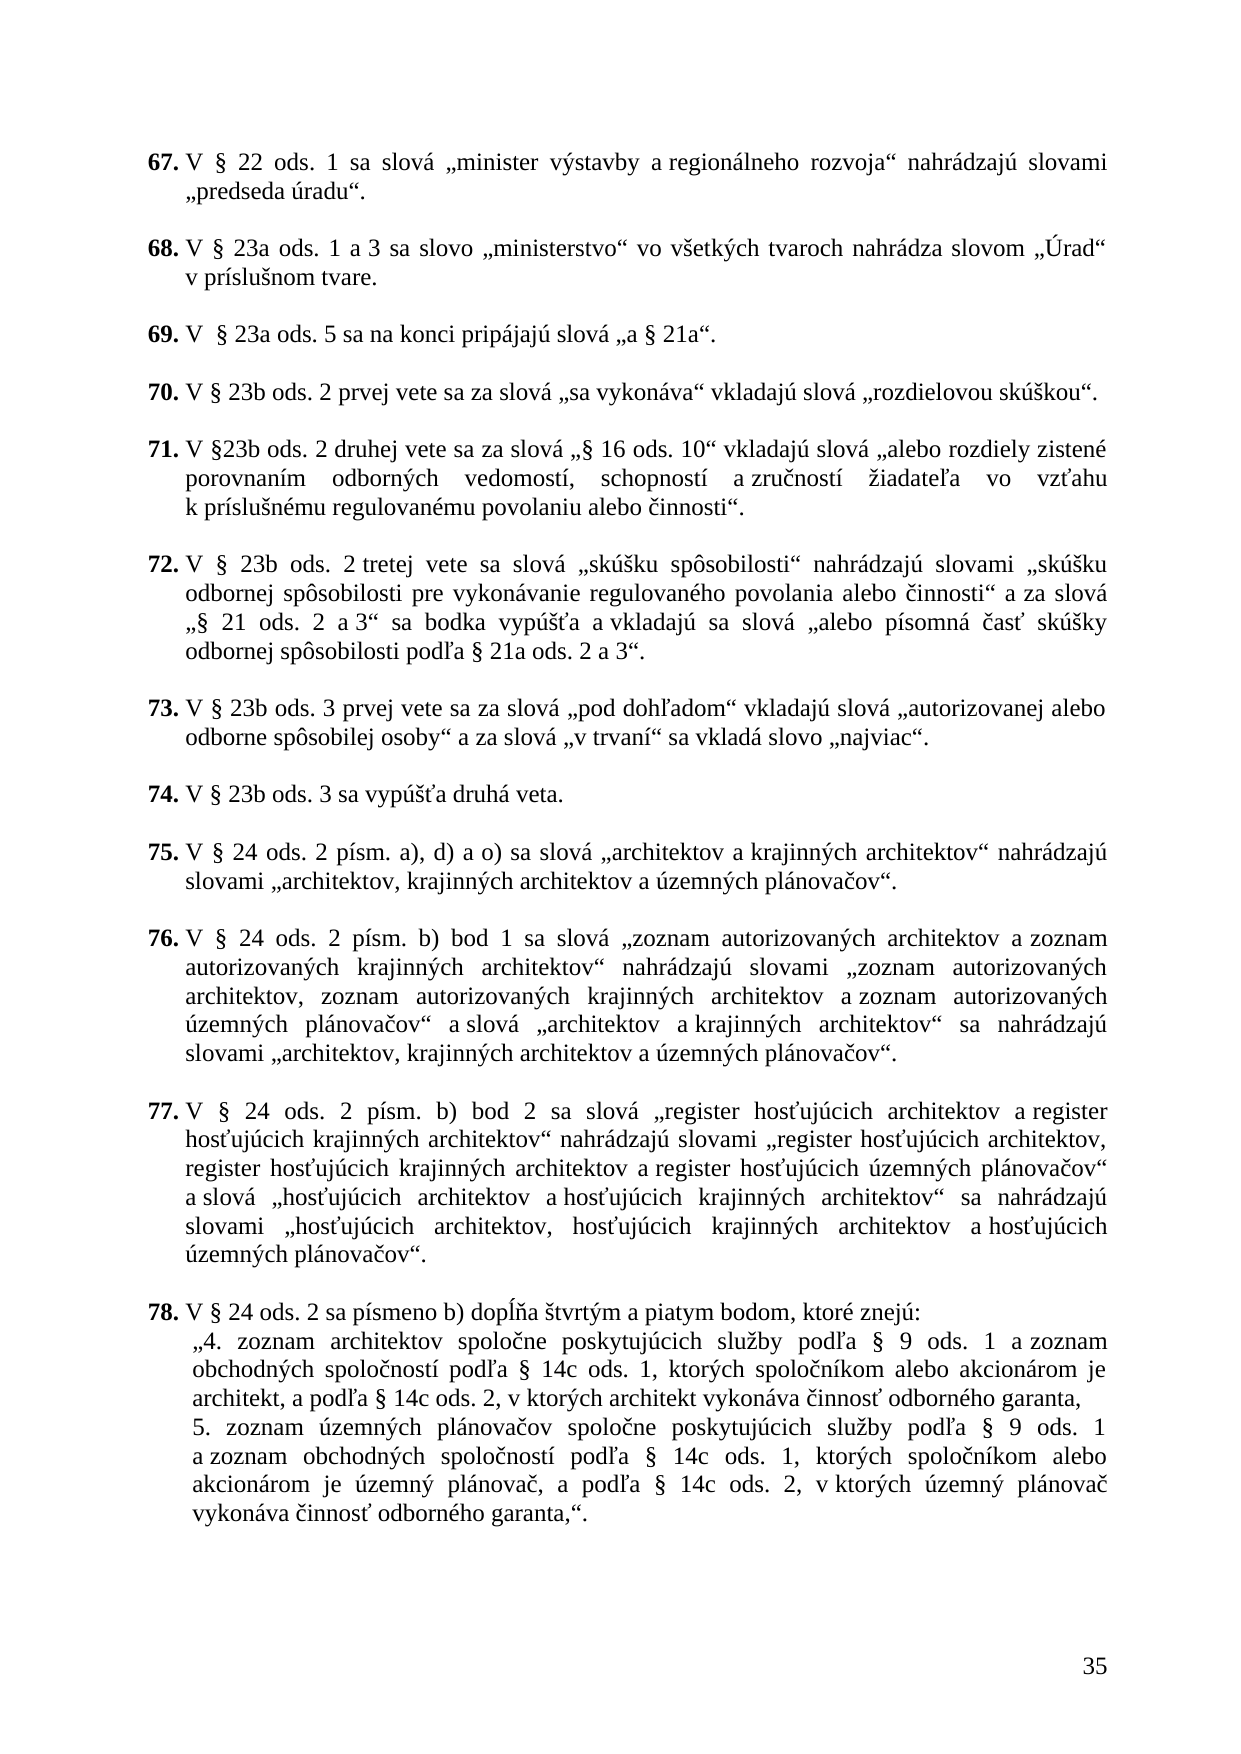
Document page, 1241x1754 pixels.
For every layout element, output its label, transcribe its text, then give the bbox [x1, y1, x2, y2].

list V § 23b ods. 3 prvej vete sa za slová „pod dohľadom“ vkladajú slová „autorizovanej alebo odborne spôsobilej osoby“ a za slová „v trvaní“ sa vkladá slovo „najviac“. [148, 693, 1107, 751]
list V § 24 ods. 2 písm. b) bod 1 sa slová „zoznam autorizovaných architektov a zoznam autorizovaných krajinných architektov“ nahrádzajú slovami „zoznam autorizovaných architektov, zoznam autorizovaných krajinných architektov a zoznam autorizovaných územných plánovačov“ a slová „architektov a krajinných architektov“ sa nahrádzajú slovami „architektov, krajinných architektov a územných plánovačov“. [148, 923, 1107, 1067]
list 5. zoznam územných plánovačov spoločne poskytujúcich služby podľa § 9 ods. 1 a zoznam obchodných spoločností podľa § 14c ods. 1, ktorých spoločníkom alebo akcionárom je územný plánovač, a podľa § 14c ods. 2, v ktorých územný plánovač vykonáva činnosť odborného garanta,“. [192, 1412, 1107, 1527]
list V § 24 ods. 2 písm. a), d) a o) sa slová „architektov a krajinných architektov“ nahrádzajú slovami „architektov, krajinných architektov a územných plánovačov“. [148, 837, 1107, 894]
list V § 22 ods. 1 sa slová „minister výstavby a regionálneho rozvoja“ nahrádzajú slovami „predseda úradu“. [148, 147, 1107, 204]
list „4. zoznam architektov spoločne poskytujúcich služby podľa § 9 ods. 1 a zoznam obchodných spoločností podľa § 14c ods. 1, ktorých spoločníkom alebo akcionárom je architekt, a podľa § 14c ods. 2, v ktorých architekt vykonáva činnosť odborného garanta, [192, 1326, 1107, 1412]
list V §23b ods. 2 druhej vete sa za slová „§ 16 ods. 10“ vkladajú slová „alebo rozdiely zistené porovnaním odborných vedomostí, schopností a zručností žiadateľa vo vzťahu k príslušnému regulovanému povolaniu alebo činnosti“. [148, 434, 1107, 521]
list V § 24 ods. 2 písm. b) bod 2 sa slová „register hosťujúcich architektov a register hosťujúcich krajinných architektov“ nahrádzajú slovami „register hosťujúcich architektov, register hosťujúcich krajinných architektov a register hosťujúcich územných plánovačov“ a slová „hosťujúcich architektov a hosťujúcich krajinných architektov“ sa nahrádzajú slovami „hosťujúcich architektov, hosťujúcich krajinných architektov a hosťujúcich územných plánovačov“. [148, 1096, 1107, 1268]
list V § 23a ods. 5 sa na konci pripájajú slová „a § 21a“. [148, 319, 1107, 348]
list V § 23b ods. 2 prvej vete sa za slová „sa vykonáva“ vkladajú slová „rozdielovou skúškou“. [148, 377, 1107, 406]
list V § 23b ods. 2 tretej vete sa slová „skúšku spôsobilosti“ nahrádzajú slovami „skúšku odbornej spôsobilosti pre vykonávanie regulovaného povolania alebo činnosti“ a za slová „§ 21 ods. 2 a 3“ sa bodka vypúšťa a vkladajú sa slová „alebo písomná časť skúšky odbornej spôsobilosti podľa § 21a ods. 2 a 3“. [148, 549, 1107, 664]
list V § 23a ods. 1 a 3 sa slovo „ministerstvo“ vo všetkých tvaroch nahrádza slovom „Úrad“ v príslušnom tvare. [148, 233, 1107, 291]
list V § 24 ods. 2 sa písmeno b) dopĺňa štvrtým a piatym bodom, ktoré znejú: [148, 1297, 1107, 1326]
list V § 23b ods. 3 sa vypúšťa druhá veta. [148, 779, 1107, 808]
